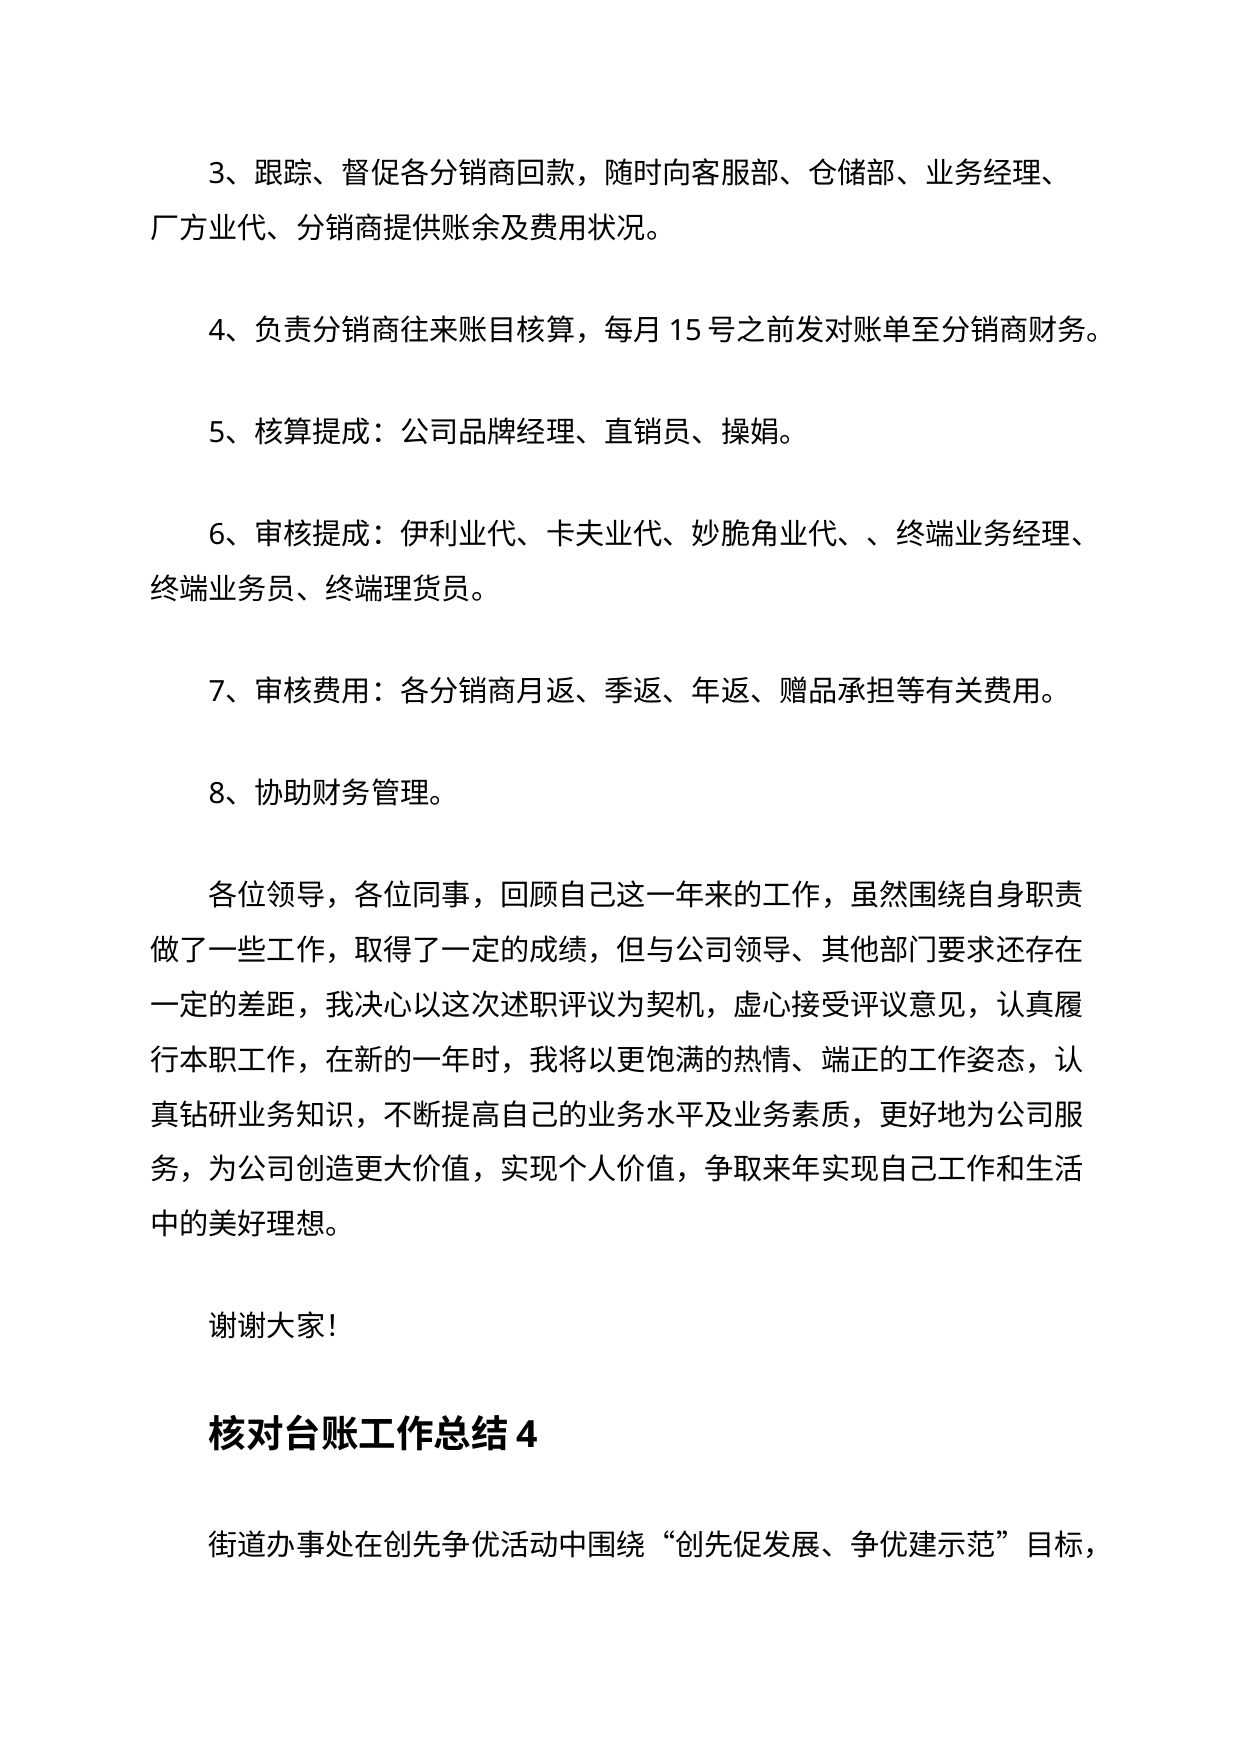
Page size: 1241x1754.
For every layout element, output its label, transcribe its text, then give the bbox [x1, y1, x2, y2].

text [150, 1522, 1090, 1564]
text 4、负责分销商往来账目核算，每月15号之前发对账单至分销商财务。 [150, 307, 1090, 349]
text 5、核算提成：公司品牌经理、直销员、操娟。 [150, 409, 1090, 451]
text 8、协助财务管理。 [150, 769, 1090, 812]
text 各位领导，各位同事，回顾自己这一年来的工作，虽然围绕自身职责做了一些工作，取得了一定的成绩，但与公司领导、其他部门要求还存在一定的差距，我决心以这次述职评议为契机，虚心接受评议意见，认真履行本职工作，在新的一年时，我将以更饱满的热情、端正的工作姿态，认真钻研业务知识，不断提高自己的业务水平及业务素质，更好地为公司服务，为公司创造更大价值，实现个人价值，争取来年实现自己工作和生活中的美好理想。 [150, 871, 1090, 1243]
text 谢谢大家！ [150, 1303, 1090, 1345]
text 3、跟踪、督促各分销商回款，随时向客服部、仓储部、业务经理、厂方业代、分销商提供账余及费用状况。 [150, 150, 1090, 247]
text 核对台账工作总结4 [150, 1404, 1090, 1459]
text 7、审核费用：各分销商月返、季返、年返、赠品承担等有关费用。 [150, 667, 1090, 710]
text 6、审核提成：伊利业代、卡夫业代、妙脆角业代、、终端业务经理、终端业务员、终端理货员。 [150, 511, 1090, 608]
